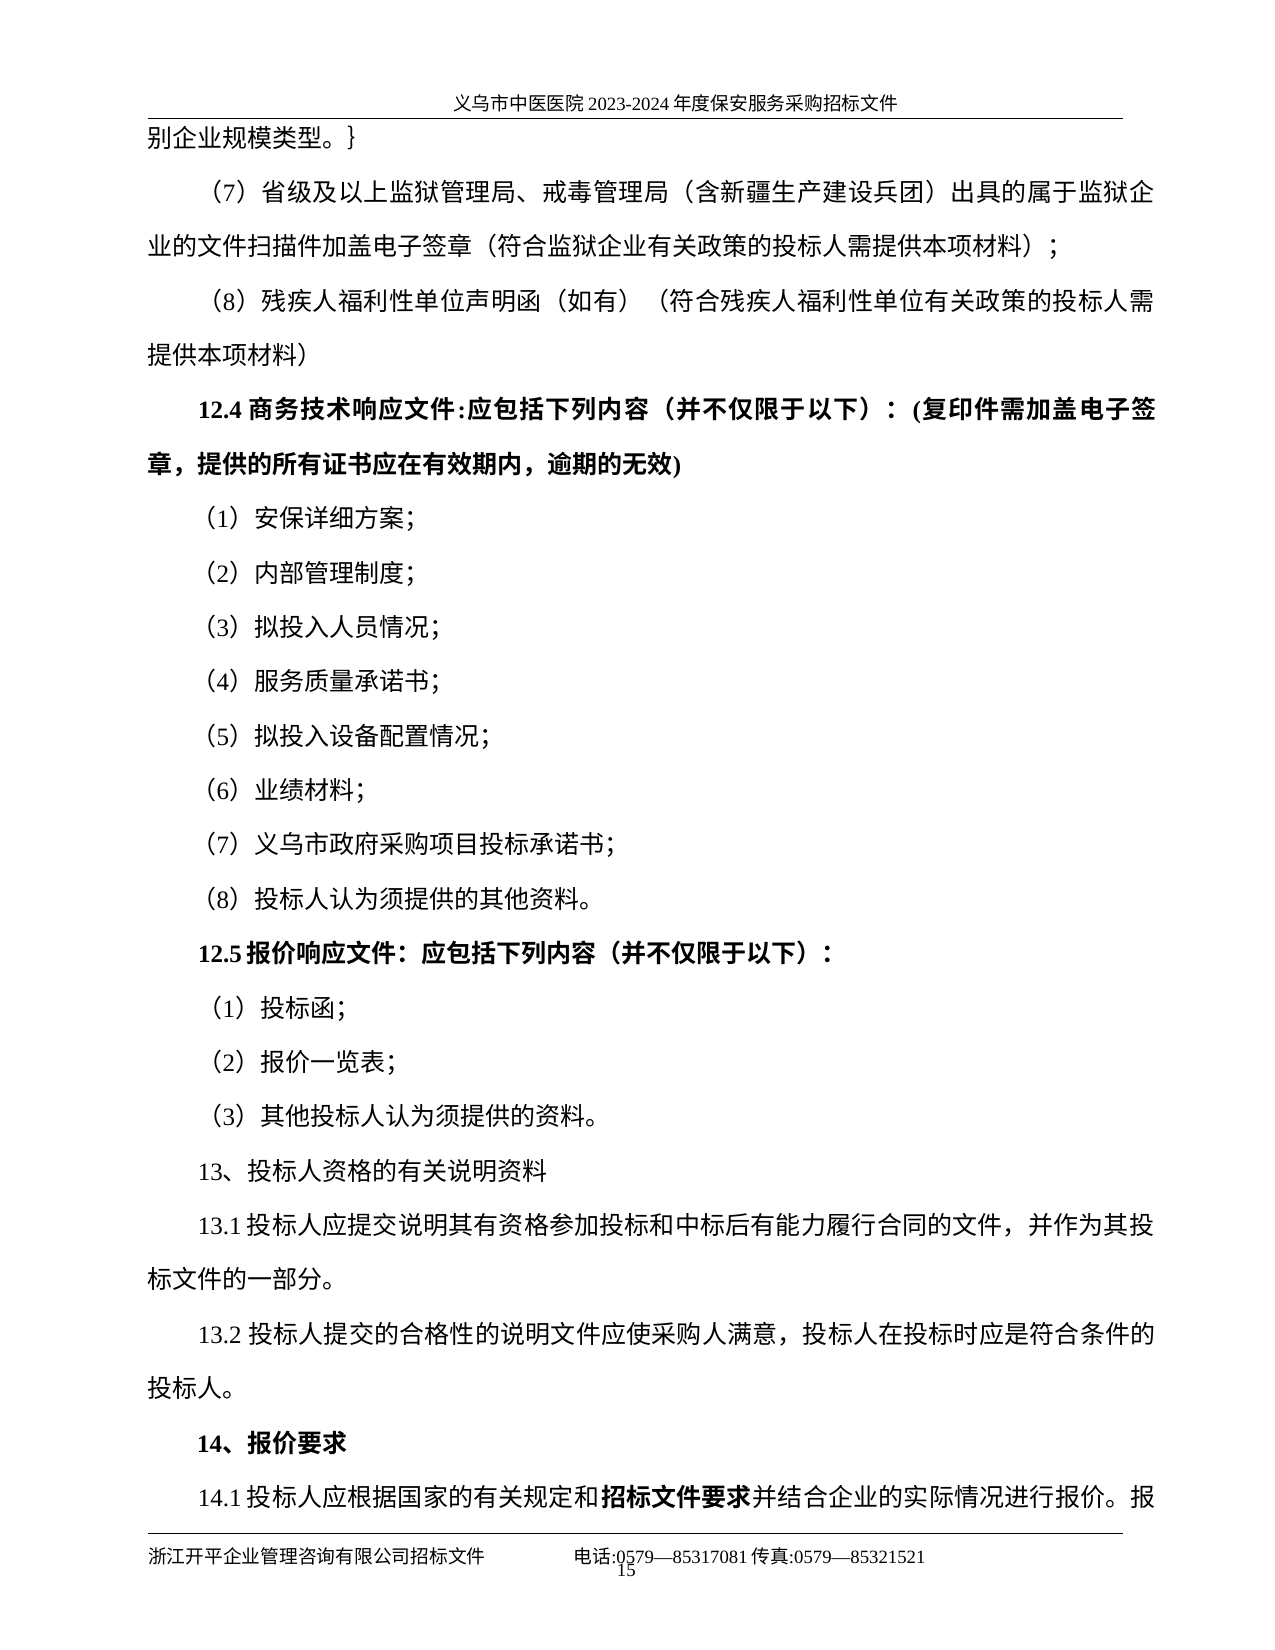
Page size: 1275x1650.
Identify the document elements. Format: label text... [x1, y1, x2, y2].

list 投标人认为须提供的其他资料。 [148, 879, 1157, 916]
text （8）残疾人福利性单位声明函（如有）（符合残疾人福利性单位有关政策的投标人需提供本项材料） [148, 281, 1157, 372]
text 12.5报价响应文件：应包括下列内容（并不仅限于以下）： [148, 934, 1157, 970]
text 13、投标人资格的有关说明资料 [148, 1151, 1157, 1187]
list 服务质量承诺书； [148, 662, 1157, 698]
list 内部管理制度； [148, 553, 1157, 589]
text 13.2 投标人提交的合格性的说明文件应使采购人满意，投标人在投标时应是符合条件的投标人。 [148, 1314, 1157, 1405]
list 义乌市政府采购项目投标承诺书； [148, 825, 1157, 861]
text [148, 118, 1157, 154]
text 12.4商务技术响应文件:应包括下列内容（并不仅限于以下）：(复印件需加盖电子签章，提供的所有证书应在有效期内，逾期的无效) [148, 390, 1157, 481]
text 13.1投标人应提交说明其有资格参加投标和中标后有能力履行合同的文件，并作为其投标文件的一部分。 [148, 1206, 1157, 1296]
list 拟投入人员情况； [148, 607, 1157, 644]
text （3）其他投标人认为须提供的资料。 [148, 1097, 1157, 1133]
list 业绩材料； [148, 771, 1157, 807]
text （1）投标函； [148, 988, 1157, 1024]
text （2）报价一览表； [148, 1042, 1157, 1079]
list 拟投入设备配置情况； [148, 716, 1157, 752]
list 安保详细方案； [148, 499, 1157, 535]
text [148, 1477, 1157, 1514]
text 14、报价要求 [148, 1423, 1157, 1459]
text （7）省级及以上监狱管理局、戒毒管理局（含新疆生产建设兵团）出具的属于监狱企业的文件扫描件加盖电子签章（符合监狱企业有关政策的投标人需提供本项材料）； [148, 172, 1157, 263]
